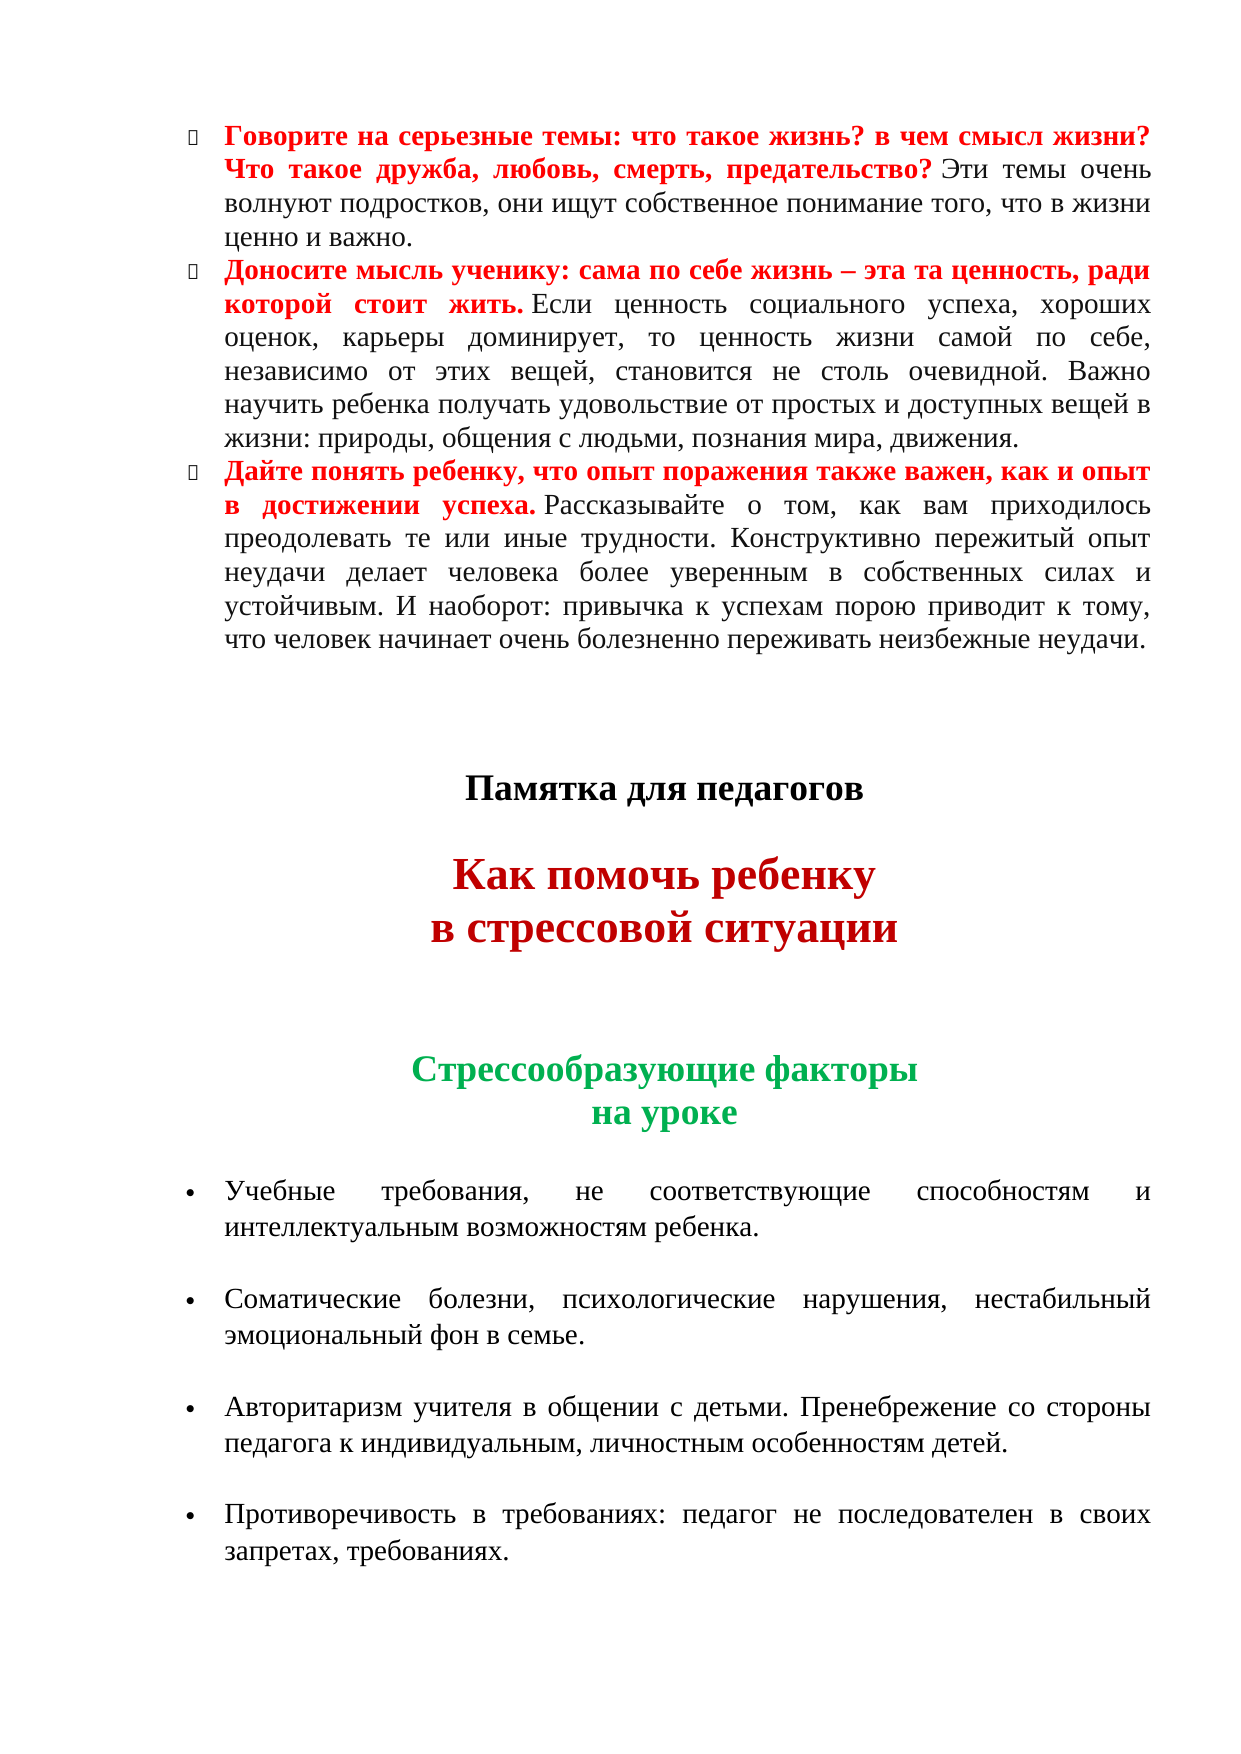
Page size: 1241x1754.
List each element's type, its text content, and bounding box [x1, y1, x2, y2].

text на уроке [177, 1089, 1152, 1132]
list Дайте понять ребенку, что опыт поражения также важен, как и опыт в достижении успеха. Рассказывайте о том, как вам приходилось преодолевать те или иные трудности. Конструктивно пережитый опыт неудачи делает человека более уверенным в собственных силах и устойчивым. И наоборот: привычка к успехам порою приводит к тому, что человек начинает очень болезненно переживать неизбежные неудачи. [187, 453, 1152, 655]
list Противоречивость в требованиях: педагог не последователен в своих запретах, требованиях. [187, 1494, 1152, 1566]
text Как помочь ребенку [177, 846, 1152, 899]
list Соматические болезни, психологические нарушения, нестабильный эмоциональный фон в семье. [187, 1279, 1152, 1351]
list Говорите на серьезные темы: что такое жизнь? в чем смысл жизни? Что такое дружба, любовь, смерть, предательство? Эти темы очень волнуют подростков, они ищут собственное понимание того, что в жизни ценно и важно. [187, 118, 1152, 252]
list Учебные требования, не соответствующие способностям и интеллектуальным возможностям ребенка. [187, 1171, 1152, 1243]
text Стрессообразующие факторы [177, 1046, 1152, 1089]
list Доносите мысль ученику: сама по себе жизнь – эта та ценность, ради которой стоит жить. Если ценность социального успеха, хороших оценок, карьеры доминирует, то ценность жизни самой по себе, независимо от этих вещей, становится не столь очевидной. Важно научить ребенка получать удовольствие от простых и доступных вещей в жизни: природы, общения с людьми, познания мира, движения. [187, 252, 1152, 453]
text в стрессовой ситуации [177, 899, 1152, 952]
list Авторитаризм учителя в общении с детьми. Пренебрежение со стороны педагога к индивидуальным, личностным особенностям детей. [187, 1386, 1152, 1458]
text Памятка для педагогов [177, 765, 1152, 808]
